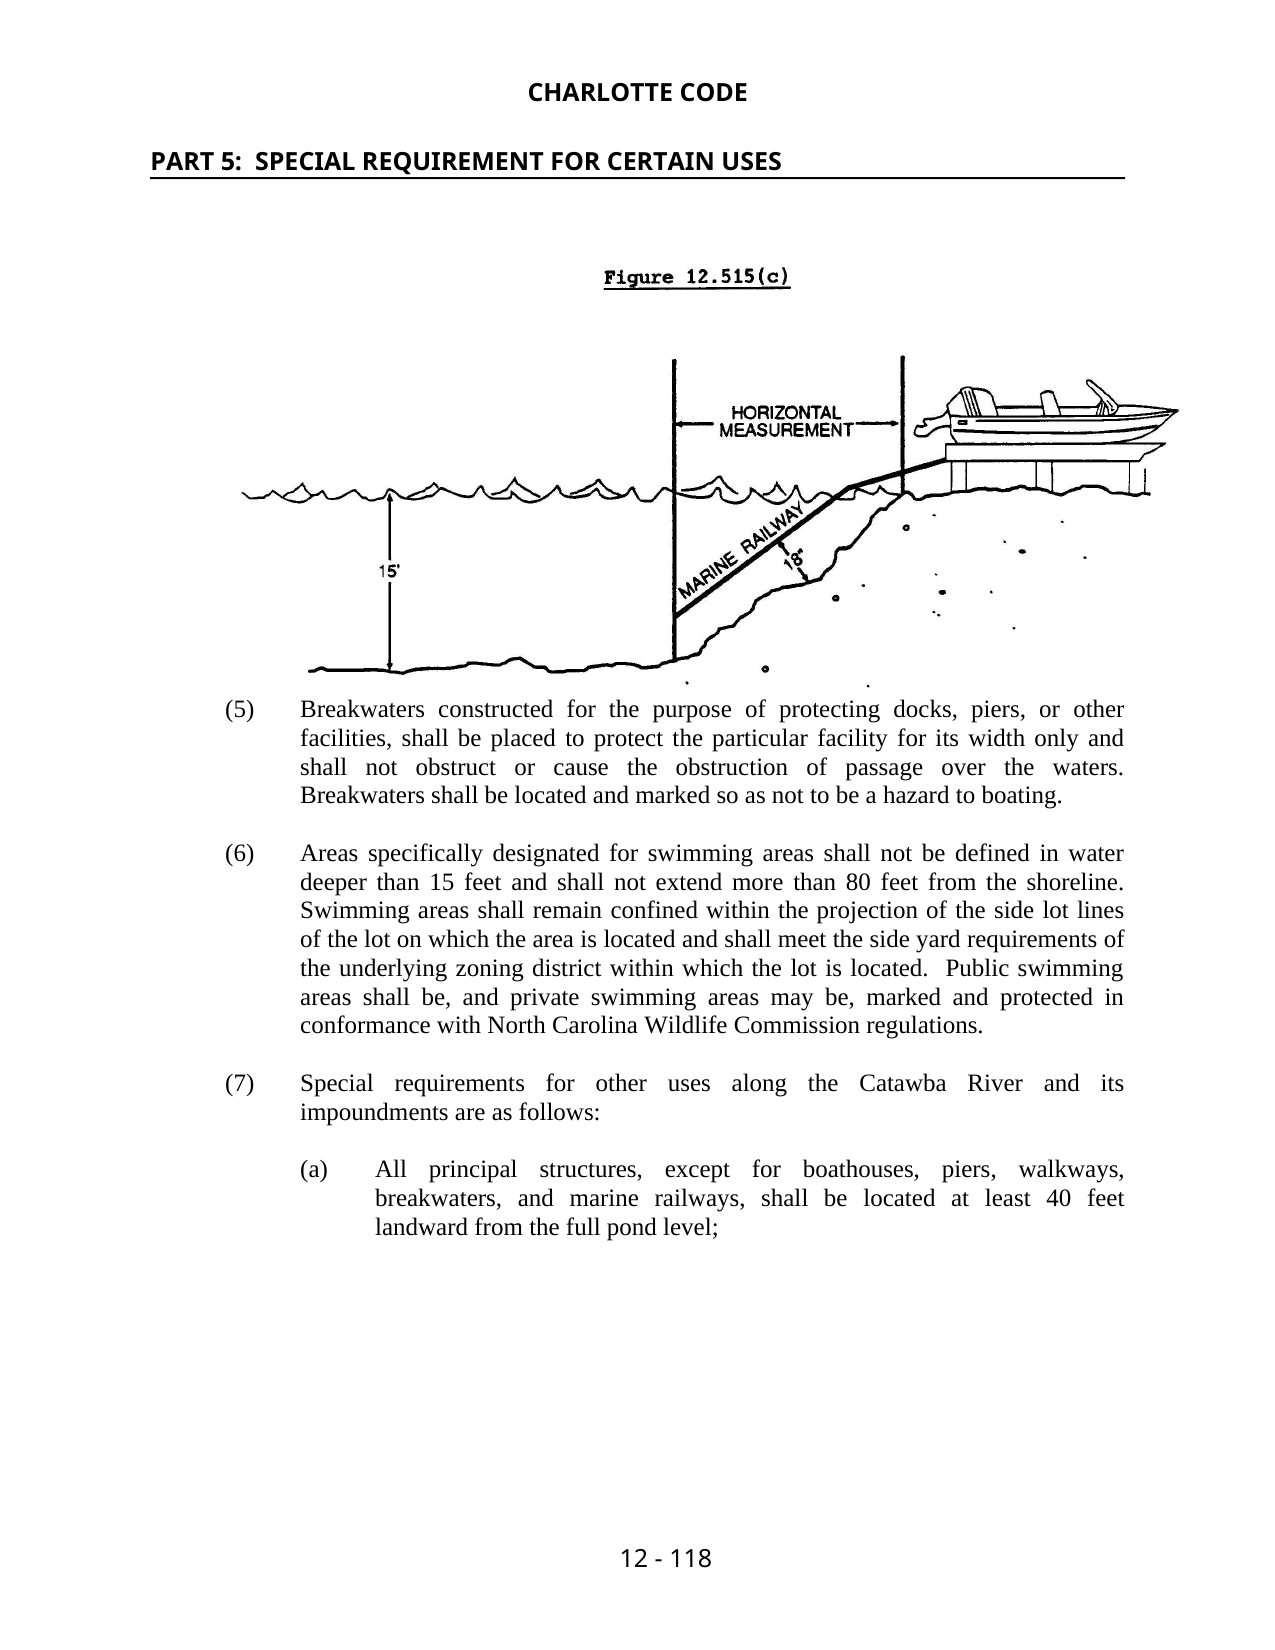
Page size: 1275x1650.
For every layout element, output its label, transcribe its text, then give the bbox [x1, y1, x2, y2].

list Special requirements for other uses along the Catawba River and its impoundments are as follows: [225, 1068, 1125, 1125]
list Areas specifically designated for swimming areas shall not be defined in water deeper than 15 feet and shall not extend more than 80 feet from the shoreline. Swimming areas shall remain confined within the projection of the side lot lines of the lot on which the area is located and shall meet the side yard requirements of the underlying zoning district within which the lot is located. Public swimming areas shall be, and private swimming areas may be, marked and protected in conformance with North Carolina Wildlife Commission regulations. [225, 838, 1125, 1039]
list Breakwaters constructed for the purpose of protecting docks, piers, or other facilities, shall be placed to protect the particular facility for its width only and shall not obstruct or cause the obstruction of passage over the waters. Breakwaters shall be located and marked so as not to be a hazard to boating. [225, 695, 1125, 809]
picture [225, 245, 1199, 695]
list All principal structures, except for boathouses, piers, walkways, breakwaters, and marine railways, shall be located at least 40 feet landward from the full pond level; [300, 1154, 1125, 1240]
